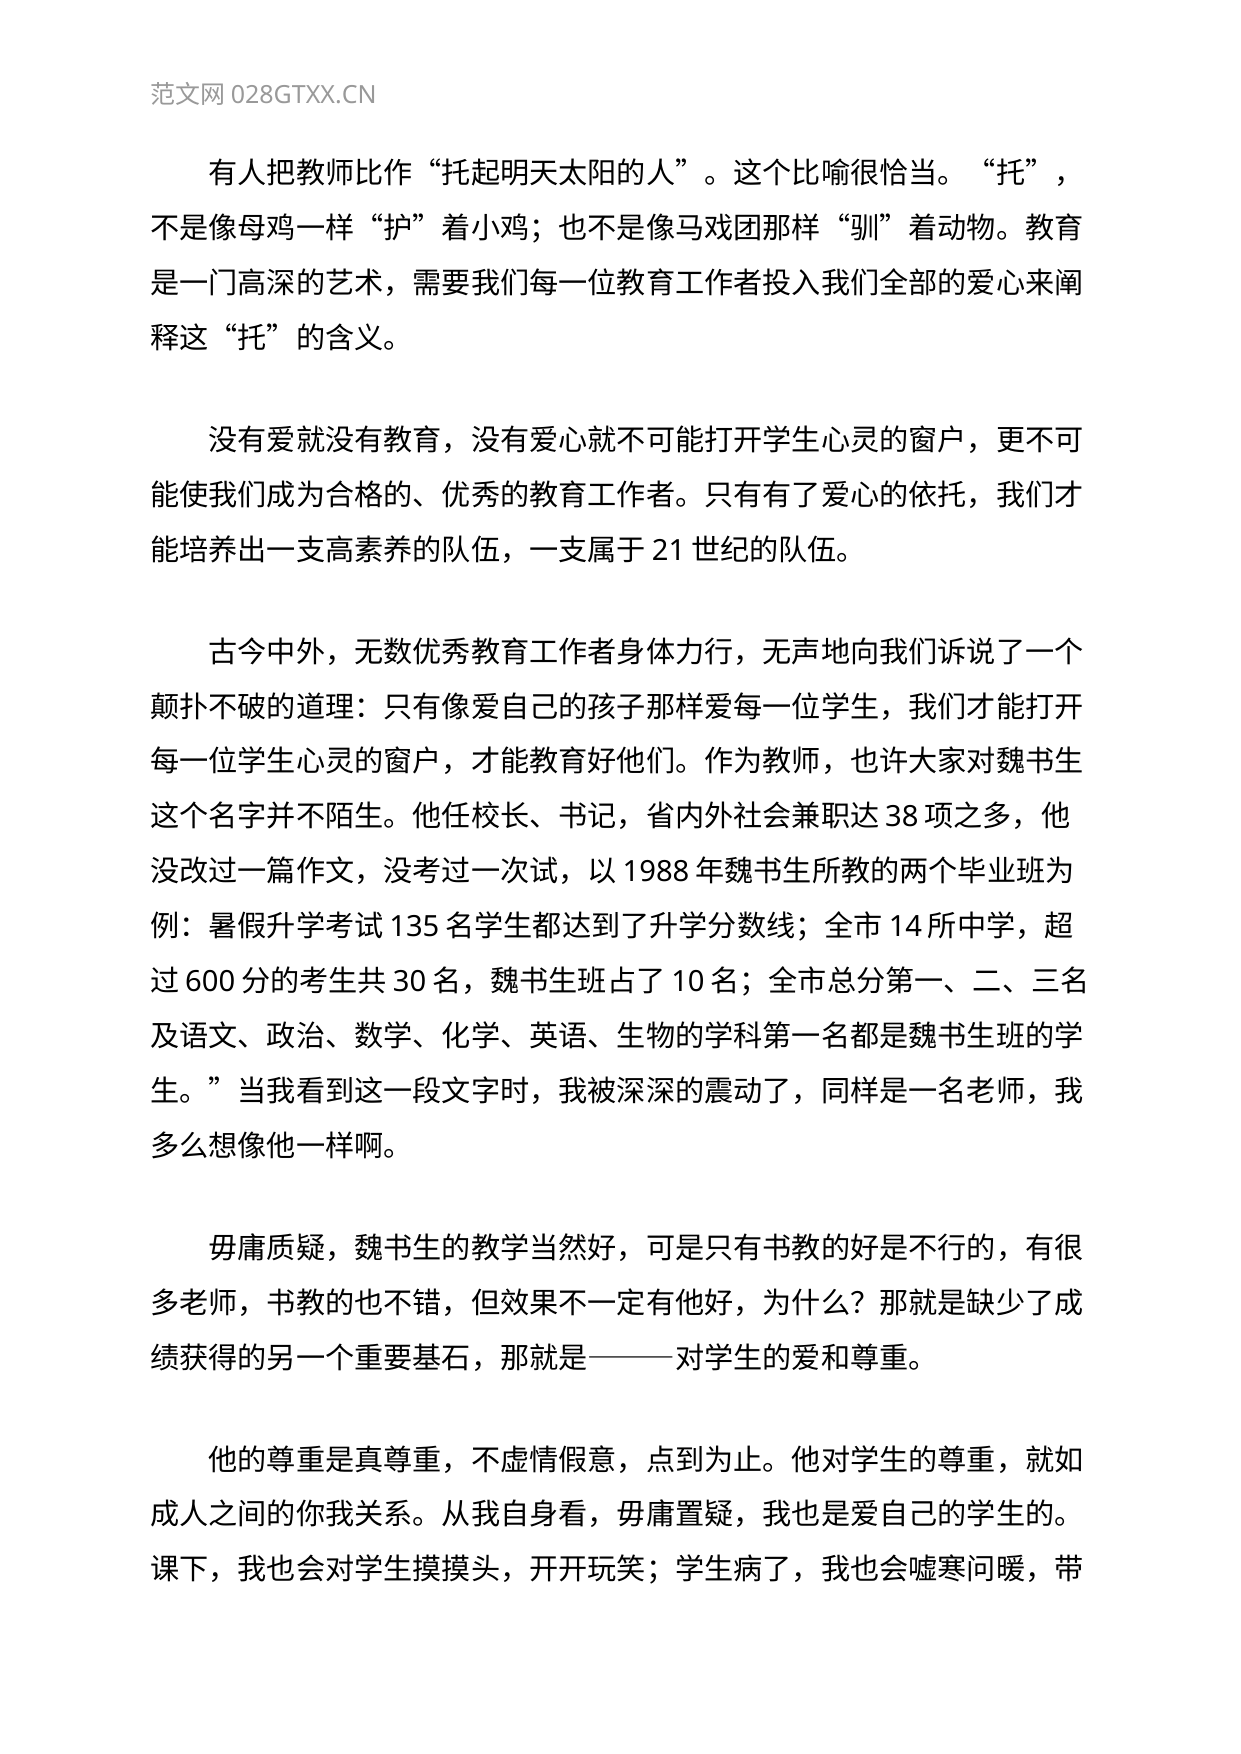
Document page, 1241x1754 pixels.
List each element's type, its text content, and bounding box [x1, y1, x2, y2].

text 没有爱就没有教育，没有爱心就不可能打开学生心灵的窗户，更不可能使我们成为合格的、优秀的教育工作者。只有有了爱心的依托，我们才能培养出一支高素养的队伍，一支属于21世纪的队伍。 [150, 416, 1090, 569]
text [150, 1436, 1090, 1588]
text 毋庸质疑，魏书生的教学当然好，可是只有书教的好是不行的，有很多老师，书教的也不错，但效果不一定有他好，为什么？那就是缺少了成绩获得的另一个重要基石，那就是———对学生的爱和尊重。 [150, 1224, 1090, 1377]
text 古今中外，无数优秀教育工作者身体力行，无声地向我们诉说了一个颠扑不破的道理：只有像爱自己的孩子那样爱每一位学生，我们才能打开每一位学生心灵的窗户，才能教育好他们。作为教师，也许大家对魏书生这个名字并不陌生。他任校长、书记，省内外社会兼职达38项之多，他没改过一篇作文，没考过一次试，以1988年魏书生所教的两个毕业班为例：暑假升学考试135名学生都达到了升学分数线；全市14所中学，超过600分的考生共30名，魏书生班占了10名；全市总分第一、二、三名及语文、政治、数学、化学、英语、生物的学科第一名都是魏书生班的学生。”当我看到这一段文字时，我被深深的震动了，同样是一名老师，我多么想像他一样啊。 [150, 628, 1090, 1165]
text 有人把教师比作“托起明天太阳的人”。这个比喻很恰当。“托”，不是像母鸡一样“护”着小鸡；也不是像马戏团那样“驯”着动物。教育是一门高深的艺术，需要我们每一位教育工作者投入我们全部的爱心来阐释这“托”的含义。 [150, 150, 1090, 357]
